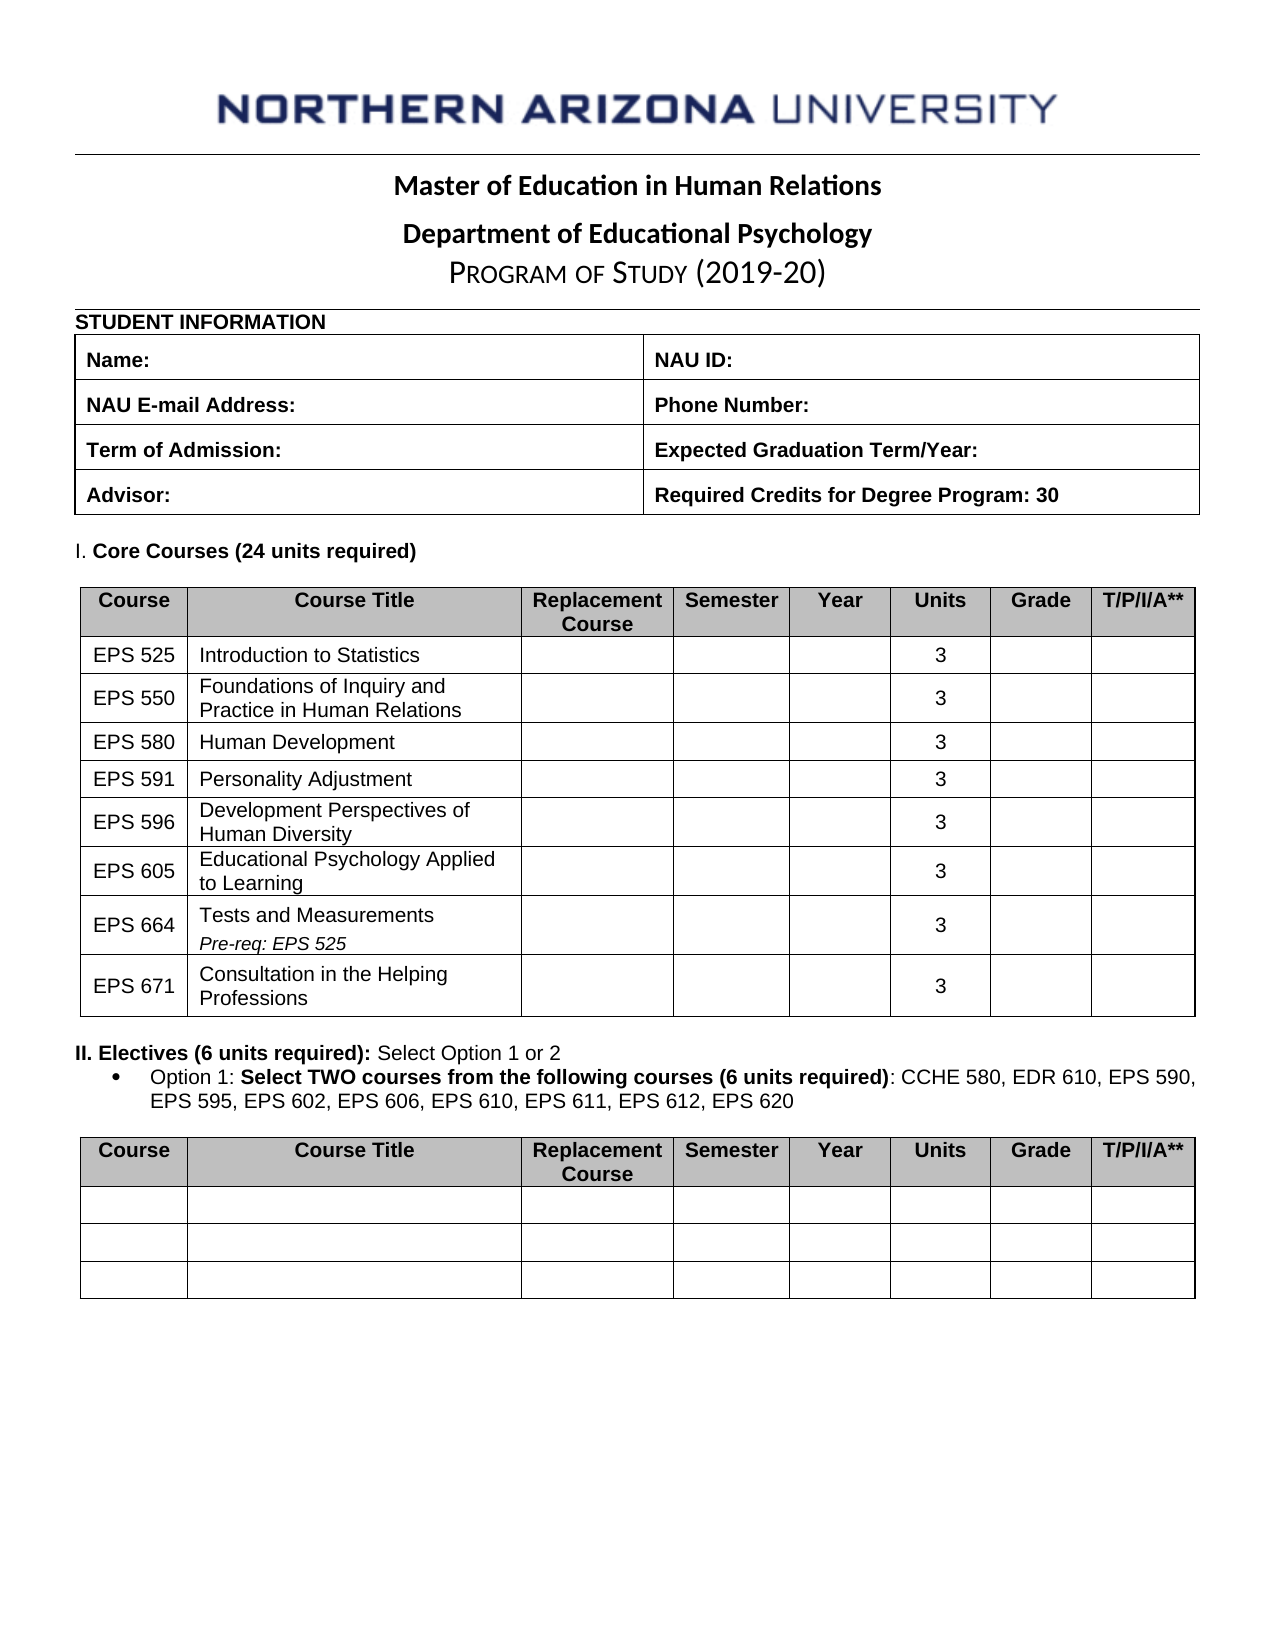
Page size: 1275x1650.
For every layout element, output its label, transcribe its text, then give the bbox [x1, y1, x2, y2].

table_cell EPS 580 [81, 723, 187, 760]
table_header Grade [991, 588, 1091, 636]
table_cell [1092, 1262, 1194, 1298]
table_cell [674, 847, 789, 895]
table_cell [674, 798, 789, 846]
table_cell [522, 896, 673, 954]
table_cell 3 [891, 955, 990, 1016]
table_cell [522, 847, 673, 895]
table_cell [1092, 761, 1194, 797]
table_header NAU ID: [644, 335, 1199, 379]
table_cell Expected Graduation Term/Year: [644, 425, 1199, 469]
table_cell Human Development [188, 723, 521, 760]
table_cell [790, 723, 890, 760]
table_cell [522, 723, 673, 760]
table_cell [991, 1187, 1091, 1223]
table_cell [1092, 1187, 1194, 1223]
table_cell [674, 1224, 789, 1261]
table_cell Introduction to Statistics [188, 637, 521, 673]
table_cell EPS 671 [81, 955, 187, 1016]
table_cell [81, 1224, 187, 1261]
table_cell EPS 591 [81, 761, 187, 797]
table_header Replacement Course [522, 1138, 673, 1186]
table_cell Development Perspectives of Human Diversity [188, 798, 521, 846]
table_cell EPS 605 [81, 847, 187, 895]
table_cell 3 [891, 637, 990, 673]
table_cell [790, 674, 890, 722]
table_cell EPS 525 [81, 637, 187, 673]
table_cell [674, 761, 789, 797]
table_cell Phone Number: [644, 380, 1199, 424]
table_cell [674, 955, 789, 1016]
table_cell [522, 761, 673, 797]
table_header Name: [76, 335, 643, 379]
table_cell 3 [891, 723, 990, 760]
table_cell [991, 761, 1091, 797]
table_cell [674, 896, 789, 954]
table_cell [790, 761, 890, 797]
table_cell [522, 674, 673, 722]
list Option 1: Select TWO courses from the following courses (6 units required): CCHE 580, EDR 610, EPS 590, EPS 595, EPS 602, EPS 606, EPS 610, EPS 611, EPS 612, EPS 620 [112, 1064, 1200, 1113]
table_cell [790, 1262, 890, 1298]
table_cell [790, 955, 890, 1016]
table_cell [522, 955, 673, 1016]
table_cell 3 [891, 847, 990, 895]
table_cell [674, 1262, 789, 1298]
text II. Electives (6 units required): Select Option 1 or 2 [75, 1041, 1200, 1064]
table_cell [991, 674, 1091, 722]
table_cell [674, 723, 789, 760]
table_cell [81, 1187, 187, 1223]
table_cell [991, 847, 1091, 895]
table_header Units [891, 588, 990, 636]
table_cell [522, 1187, 673, 1223]
table_cell Advisor: [76, 470, 643, 514]
table_cell [674, 674, 789, 722]
text STUDENT INFORMATION [75, 310, 1200, 334]
table_cell [1092, 847, 1194, 895]
table_cell Educational Psychology Applied to Learning [188, 847, 521, 895]
table_cell [1092, 896, 1194, 954]
table_cell 3 [891, 798, 990, 846]
table_cell [1092, 1224, 1194, 1261]
table_header Year [790, 588, 890, 636]
table_cell [790, 637, 890, 673]
table_cell [790, 896, 890, 954]
table_cell [188, 1224, 521, 1261]
text I. Core Courses (24 units required) [75, 539, 1200, 563]
table_cell [188, 1187, 521, 1223]
table_header Course [81, 1138, 187, 1186]
table_cell [522, 798, 673, 846]
table_header Semester [674, 1138, 789, 1186]
table_header Course [81, 588, 187, 636]
table_cell [522, 1262, 673, 1298]
table_cell [1092, 637, 1194, 673]
table_cell [991, 798, 1091, 846]
table_header Course Title [188, 1138, 521, 1186]
table_cell [1092, 798, 1194, 846]
table_header T/P/I/A** [1092, 588, 1194, 636]
table_header Semester [674, 588, 789, 636]
table_cell [891, 1224, 990, 1261]
picture [207, 75, 1068, 139]
table_cell EPS 596 [81, 798, 187, 846]
table_cell [81, 1262, 187, 1298]
table_header Units [891, 1138, 990, 1186]
table_cell [188, 1262, 521, 1298]
table_header Grade [991, 1138, 1091, 1186]
table_header T/P/I/A** [1092, 1138, 1194, 1186]
table_cell 3 [891, 674, 990, 722]
table_header Replacement Course [522, 588, 673, 636]
table_header Year [790, 1138, 890, 1186]
table_cell [790, 798, 890, 846]
table_cell [674, 1187, 789, 1223]
table_cell [674, 637, 789, 673]
table_cell [891, 1262, 990, 1298]
table_cell Tests and Measurements Pre-req: EPS 525 [188, 896, 521, 954]
table_cell Personality Adjustment [188, 761, 521, 797]
table_cell EPS 664 [81, 896, 187, 954]
table_cell [790, 1224, 890, 1261]
table_cell [991, 637, 1091, 673]
table_cell [991, 1262, 1091, 1298]
table_cell NAU E-mail Address: [76, 380, 643, 424]
table_cell EPS 550 [81, 674, 187, 722]
table_cell Consultation in the Helping Professions [188, 955, 521, 1016]
table_cell [1092, 723, 1194, 760]
table_cell [790, 847, 890, 895]
table_cell [991, 723, 1091, 760]
table_cell Foundations of Inquiry and Practice in Human Relations [188, 674, 521, 722]
table_cell [522, 1224, 673, 1261]
table_cell [790, 1187, 890, 1223]
table_cell [1092, 955, 1194, 1016]
table_cell [991, 955, 1091, 1016]
table_cell Required Credits for Degree Program: 30 [644, 470, 1199, 514]
table_cell 3 [891, 896, 990, 954]
table_cell Term of Admission: [76, 425, 643, 469]
table_header Course Title [188, 588, 521, 636]
table_cell [891, 1187, 990, 1223]
table_cell 3 [891, 761, 990, 797]
table_cell [991, 1224, 1091, 1261]
table_cell [991, 896, 1091, 954]
table_cell [522, 637, 673, 673]
table_cell [1092, 674, 1194, 722]
